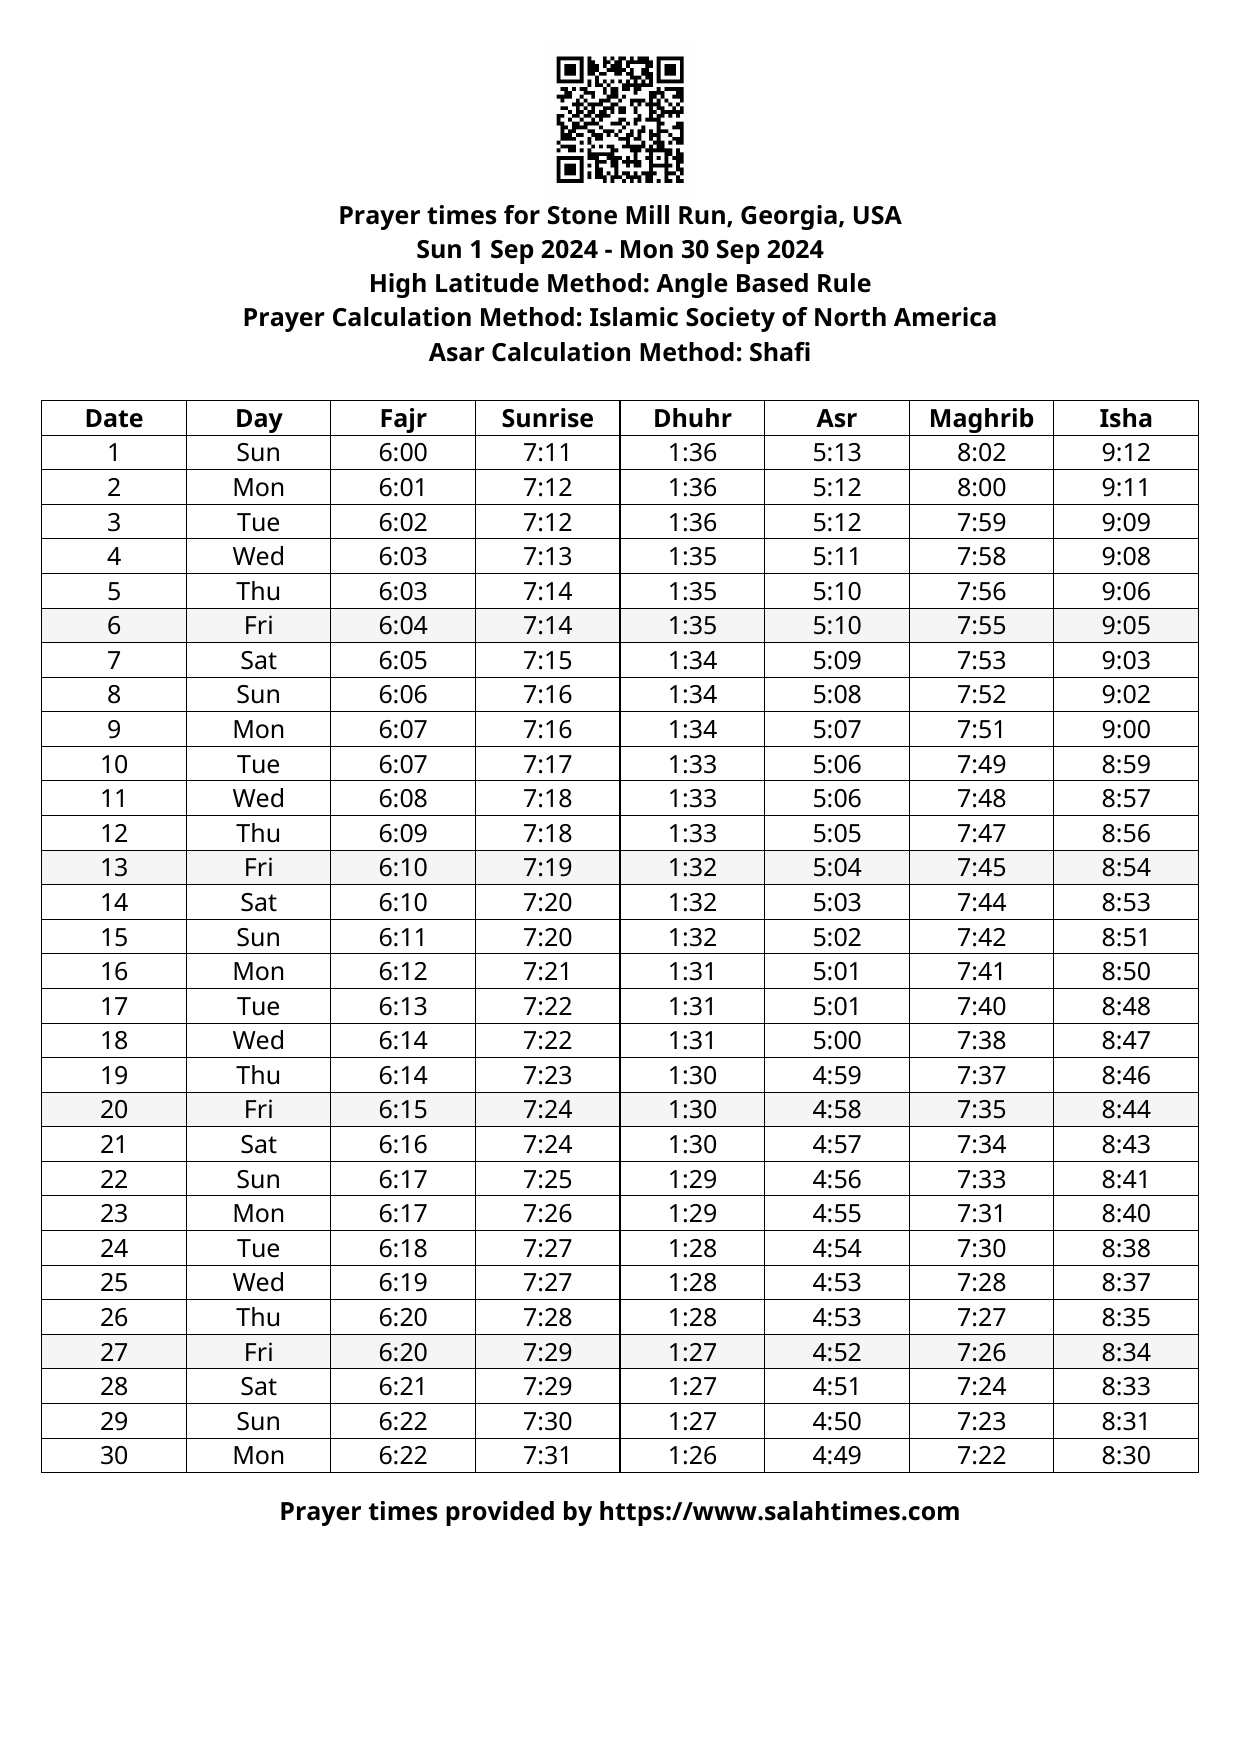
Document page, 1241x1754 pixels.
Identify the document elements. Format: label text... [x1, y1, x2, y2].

table_cell 1:35 [621, 609, 764, 642]
table_cell 6:06 [331, 678, 475, 711]
table_cell 7:20 [476, 885, 619, 919]
table_cell Tue [187, 747, 330, 780]
table_cell 11 [42, 781, 186, 815]
table_cell 7:20 [476, 920, 619, 953]
table_cell Sat [187, 1369, 330, 1403]
table_cell 6:04 [331, 609, 475, 642]
table_cell 9:12 [1054, 436, 1198, 469]
table_cell 7:37 [910, 1058, 1053, 1092]
table_cell 5:06 [765, 747, 909, 780]
table_cell 7:11 [476, 436, 619, 469]
table_cell 7:18 [476, 781, 619, 815]
table_cell 7:30 [910, 1231, 1053, 1264]
table_cell 7:28 [910, 1266, 1053, 1299]
table_cell 8:53 [1054, 885, 1198, 919]
table_cell 1:28 [621, 1266, 764, 1299]
table_cell 8:34 [1054, 1335, 1198, 1368]
table_cell 6:14 [331, 1058, 475, 1092]
table_cell 7:52 [910, 678, 1053, 711]
table_cell 7:14 [476, 574, 619, 607]
table_cell 1:26 [621, 1439, 764, 1472]
table_cell 7:13 [476, 539, 619, 573]
table_cell Mon [187, 470, 330, 504]
table_cell 5:03 [765, 885, 909, 919]
table_cell 1:32 [621, 920, 764, 953]
table_header Dhuhr [621, 401, 764, 434]
table_cell 7:16 [476, 712, 619, 746]
table_cell 7:28 [476, 1300, 619, 1334]
table_cell 5:08 [765, 678, 909, 711]
table_cell 25 [42, 1266, 186, 1299]
table_cell 4:57 [765, 1127, 909, 1161]
table_cell 6:10 [331, 851, 475, 884]
table_cell 20 [42, 1093, 186, 1126]
table_header Asr [765, 401, 909, 434]
table_cell 5:10 [765, 574, 909, 607]
table_cell 28 [42, 1369, 186, 1403]
table_cell 5:04 [765, 851, 909, 884]
table_cell 1:33 [621, 747, 764, 780]
table_cell 14 [42, 885, 186, 919]
table_cell 5:12 [765, 505, 909, 538]
table_cell 6:22 [331, 1439, 475, 1472]
table_cell 7:44 [910, 885, 1053, 919]
table_cell 4 [42, 539, 186, 573]
table_cell 7:17 [476, 747, 619, 780]
table_cell Thu [187, 574, 330, 607]
table_cell 7:38 [910, 1024, 1053, 1057]
table_cell Sat [187, 643, 330, 677]
table_cell 9:03 [1054, 643, 1198, 677]
table_cell 7:22 [476, 989, 619, 1022]
table_cell 6:19 [331, 1266, 475, 1299]
table_header Sunrise [476, 401, 619, 434]
table_cell 7:31 [910, 1196, 1053, 1230]
table_cell 7:40 [910, 989, 1053, 1022]
table_cell 1:34 [621, 712, 764, 746]
table_cell 8:31 [1054, 1404, 1198, 1437]
table_cell 8:46 [1054, 1058, 1198, 1092]
table_cell 7:27 [476, 1231, 619, 1264]
table_cell 15 [42, 920, 186, 953]
table_cell 5 [42, 574, 186, 607]
table_cell 1:36 [621, 470, 764, 504]
table_cell 9:00 [1054, 712, 1198, 746]
table_cell Mon [187, 712, 330, 746]
table_cell 7:29 [476, 1335, 619, 1368]
table_cell 1:36 [621, 436, 764, 469]
table_header Fajr [331, 401, 475, 434]
table_cell Mon [187, 1439, 330, 1472]
table_cell 7:24 [476, 1127, 619, 1161]
table_cell 7 [42, 643, 186, 677]
table_cell 7:31 [476, 1439, 619, 1472]
table_cell 1:32 [621, 851, 764, 884]
table_cell 23 [42, 1196, 186, 1230]
table_cell 7:24 [910, 1369, 1053, 1403]
table_cell Wed [187, 1266, 330, 1299]
table_cell 6:09 [331, 816, 475, 849]
table_cell 1:34 [621, 643, 764, 677]
table_cell 4:53 [765, 1266, 909, 1299]
table_cell 9:09 [1054, 505, 1198, 538]
table_cell 12 [42, 816, 186, 849]
table_cell 4:53 [765, 1300, 909, 1334]
table_cell 6:07 [331, 747, 475, 780]
table_cell 7:51 [910, 712, 1053, 746]
table_header Day [187, 401, 330, 434]
table_cell 7:56 [910, 574, 1053, 607]
table_cell Thu [187, 816, 330, 849]
table_cell 7:47 [910, 816, 1053, 849]
table_cell Tue [187, 989, 330, 1022]
picture [542, 41, 699, 198]
table_cell 6:20 [331, 1300, 475, 1334]
table_cell 2 [42, 470, 186, 504]
table_cell 9:06 [1054, 574, 1198, 607]
table_cell 6:13 [331, 989, 475, 1022]
table_cell 8:47 [1054, 1024, 1198, 1057]
table_cell Fri [187, 1335, 330, 1368]
table_cell 6:01 [331, 470, 475, 504]
table_cell 1:27 [621, 1335, 764, 1368]
table_cell 1:29 [621, 1162, 764, 1195]
table_cell Fri [187, 1093, 330, 1126]
table_cell 1:31 [621, 989, 764, 1022]
text Asar Calculation Method: Shafi [42, 334, 1198, 368]
table_cell 7:14 [476, 609, 619, 642]
table_cell 7:42 [910, 920, 1053, 953]
table_cell Sat [187, 1127, 330, 1161]
table_cell 6:05 [331, 643, 475, 677]
table_cell 7:22 [476, 1024, 619, 1057]
table_cell 7:21 [476, 954, 619, 988]
table_cell 9 [42, 712, 186, 746]
table_cell 29 [42, 1404, 186, 1437]
table_cell 22 [42, 1162, 186, 1195]
table_cell Tue [187, 505, 330, 538]
table_cell 9:05 [1054, 609, 1198, 642]
table_cell Sun [187, 436, 330, 469]
table_cell Mon [187, 954, 330, 988]
table_cell 5:09 [765, 643, 909, 677]
table_cell 7:30 [476, 1404, 619, 1437]
table_cell 1:31 [621, 1024, 764, 1057]
table_cell 1:28 [621, 1300, 764, 1334]
table_cell 7:59 [910, 505, 1053, 538]
table_cell Tue [187, 1231, 330, 1264]
table_cell 8:00 [910, 470, 1053, 504]
table_cell Sun [187, 678, 330, 711]
table_cell 6:17 [331, 1196, 475, 1230]
table_cell 16 [42, 954, 186, 988]
table_cell 7:48 [910, 781, 1053, 815]
table_cell 5:02 [765, 920, 909, 953]
table_cell 8:30 [1054, 1439, 1198, 1472]
table_cell 1:29 [621, 1196, 764, 1230]
table_cell 5:11 [765, 539, 909, 573]
table_cell 1:33 [621, 781, 764, 815]
table_cell 7:58 [910, 539, 1053, 573]
table_cell 8 [42, 678, 186, 711]
table_cell 9:02 [1054, 678, 1198, 711]
table_cell 1:36 [621, 505, 764, 538]
table_cell 8:33 [1054, 1369, 1198, 1403]
table_cell 8:57 [1054, 781, 1198, 815]
table_cell 7:12 [476, 505, 619, 538]
table_cell 7:27 [910, 1300, 1053, 1334]
table_cell Wed [187, 539, 330, 573]
table_cell 1:35 [621, 574, 764, 607]
table_cell 7:53 [910, 643, 1053, 677]
table_cell 7:23 [476, 1058, 619, 1092]
table_cell 7:35 [910, 1093, 1053, 1126]
table_cell 1:32 [621, 885, 764, 919]
table_cell 3 [42, 505, 186, 538]
table_cell 7:49 [910, 747, 1053, 780]
table_cell 4:56 [765, 1162, 909, 1195]
table_cell Thu [187, 1300, 330, 1334]
table_cell 4:54 [765, 1231, 909, 1264]
table_cell Fri [187, 609, 330, 642]
table_cell Wed [187, 781, 330, 815]
table_cell 1:33 [621, 816, 764, 849]
table_cell 5:06 [765, 781, 909, 815]
table_cell 7:27 [476, 1266, 619, 1299]
table_cell 8:50 [1054, 954, 1198, 988]
table_cell 6:21 [331, 1369, 475, 1403]
table_cell 8:35 [1054, 1300, 1198, 1334]
table_cell 4:49 [765, 1439, 909, 1472]
table_cell 6:03 [331, 574, 475, 607]
table_cell 6 [42, 609, 186, 642]
table_cell 9:08 [1054, 539, 1198, 573]
text Prayer times provided by https://www.salahtimes.com [42, 1494, 1198, 1528]
table_cell 7:24 [476, 1093, 619, 1126]
table_cell 8:48 [1054, 989, 1198, 1022]
table_cell 8:41 [1054, 1162, 1198, 1195]
table_cell 8:51 [1054, 920, 1198, 953]
table_header Maghrib [910, 401, 1053, 434]
table_cell 1:30 [621, 1093, 764, 1126]
table_cell 6:15 [331, 1093, 475, 1126]
table_cell 7:55 [910, 609, 1053, 642]
table_cell 24 [42, 1231, 186, 1264]
table_cell 5:12 [765, 470, 909, 504]
table_cell 8:43 [1054, 1127, 1198, 1161]
table_cell 8:56 [1054, 816, 1198, 849]
table_cell 6:11 [331, 920, 475, 953]
table_cell 7:29 [476, 1369, 619, 1403]
table_cell 8:59 [1054, 747, 1198, 780]
table_cell 8:54 [1054, 851, 1198, 884]
table_cell 4:52 [765, 1335, 909, 1368]
table_cell 6:10 [331, 885, 475, 919]
table_cell 21 [42, 1127, 186, 1161]
table_cell 1:35 [621, 539, 764, 573]
table_cell 7:26 [910, 1335, 1053, 1368]
table_cell 7:19 [476, 851, 619, 884]
text Prayer Calculation Method: Islamic Society of North America [42, 300, 1198, 334]
table_cell 5:01 [765, 954, 909, 988]
table_cell 5:00 [765, 1024, 909, 1057]
table_cell 5:07 [765, 712, 909, 746]
table_cell 1:34 [621, 678, 764, 711]
table_cell 7:22 [910, 1439, 1053, 1472]
table_header Isha [1054, 401, 1198, 434]
table_cell 7:26 [476, 1196, 619, 1230]
table_cell 7:41 [910, 954, 1053, 988]
table_cell Wed [187, 1024, 330, 1057]
table_header Date [42, 401, 186, 434]
table_cell 27 [42, 1335, 186, 1368]
table_cell 6:17 [331, 1162, 475, 1195]
text High Latitude Method: Angle Based Rule [42, 266, 1198, 300]
table_cell Sat [187, 885, 330, 919]
table_cell Sun [187, 1404, 330, 1437]
table_cell 5:13 [765, 436, 909, 469]
table_cell 7:15 [476, 643, 619, 677]
table_cell 8:02 [910, 436, 1053, 469]
table_cell 10 [42, 747, 186, 780]
table_cell 6:03 [331, 539, 475, 573]
table_cell 7:16 [476, 678, 619, 711]
table_cell Fri [187, 851, 330, 884]
table_cell 8:40 [1054, 1196, 1198, 1230]
table_cell Sun [187, 1162, 330, 1195]
table_cell 4:58 [765, 1093, 909, 1126]
table_cell 8:38 [1054, 1231, 1198, 1264]
table_cell 6:08 [331, 781, 475, 815]
table_cell 19 [42, 1058, 186, 1092]
table_cell 7:45 [910, 851, 1053, 884]
table_cell 7:25 [476, 1162, 619, 1195]
table_cell 5:01 [765, 989, 909, 1022]
table_cell 6:14 [331, 1024, 475, 1057]
table_cell 1:28 [621, 1231, 764, 1264]
table_cell 30 [42, 1439, 186, 1472]
table_cell 8:44 [1054, 1093, 1198, 1126]
table_cell 6:02 [331, 505, 475, 538]
table_cell 6:00 [331, 436, 475, 469]
table_cell 17 [42, 989, 186, 1022]
text Prayer times for Stone Mill Run, Georgia, USA [42, 198, 1198, 232]
table_cell 1:27 [621, 1404, 764, 1437]
table_cell 6:20 [331, 1335, 475, 1368]
table_cell 4:50 [765, 1404, 909, 1437]
table_cell 7:34 [910, 1127, 1053, 1161]
table_cell 4:59 [765, 1058, 909, 1092]
table_cell 6:18 [331, 1231, 475, 1264]
table_cell 9:11 [1054, 470, 1198, 504]
table_cell 5:10 [765, 609, 909, 642]
table_cell 13 [42, 851, 186, 884]
table_cell 6:07 [331, 712, 475, 746]
table_cell 6:22 [331, 1404, 475, 1437]
table_cell 6:12 [331, 954, 475, 988]
table_cell 7:18 [476, 816, 619, 849]
table_cell 1:30 [621, 1058, 764, 1092]
table_cell 8:37 [1054, 1266, 1198, 1299]
table_cell 26 [42, 1300, 186, 1334]
table_cell 4:55 [765, 1196, 909, 1230]
table_cell 5:05 [765, 816, 909, 849]
table_cell Sun [187, 920, 330, 953]
table_cell Mon [187, 1196, 330, 1230]
table_cell Thu [187, 1058, 330, 1092]
table_cell 4:51 [765, 1369, 909, 1403]
table_cell 1:30 [621, 1127, 764, 1161]
table_cell 7:12 [476, 470, 619, 504]
table_cell 1 [42, 436, 186, 469]
table_cell 1:27 [621, 1369, 764, 1403]
table_cell 7:33 [910, 1162, 1053, 1195]
table_cell 7:23 [910, 1404, 1053, 1437]
table_cell 18 [42, 1024, 186, 1057]
text Sun 1 Sep 2024 - Mon 30 Sep 2024 [42, 232, 1198, 266]
table_cell 1:31 [621, 954, 764, 988]
table_cell 6:16 [331, 1127, 475, 1161]
